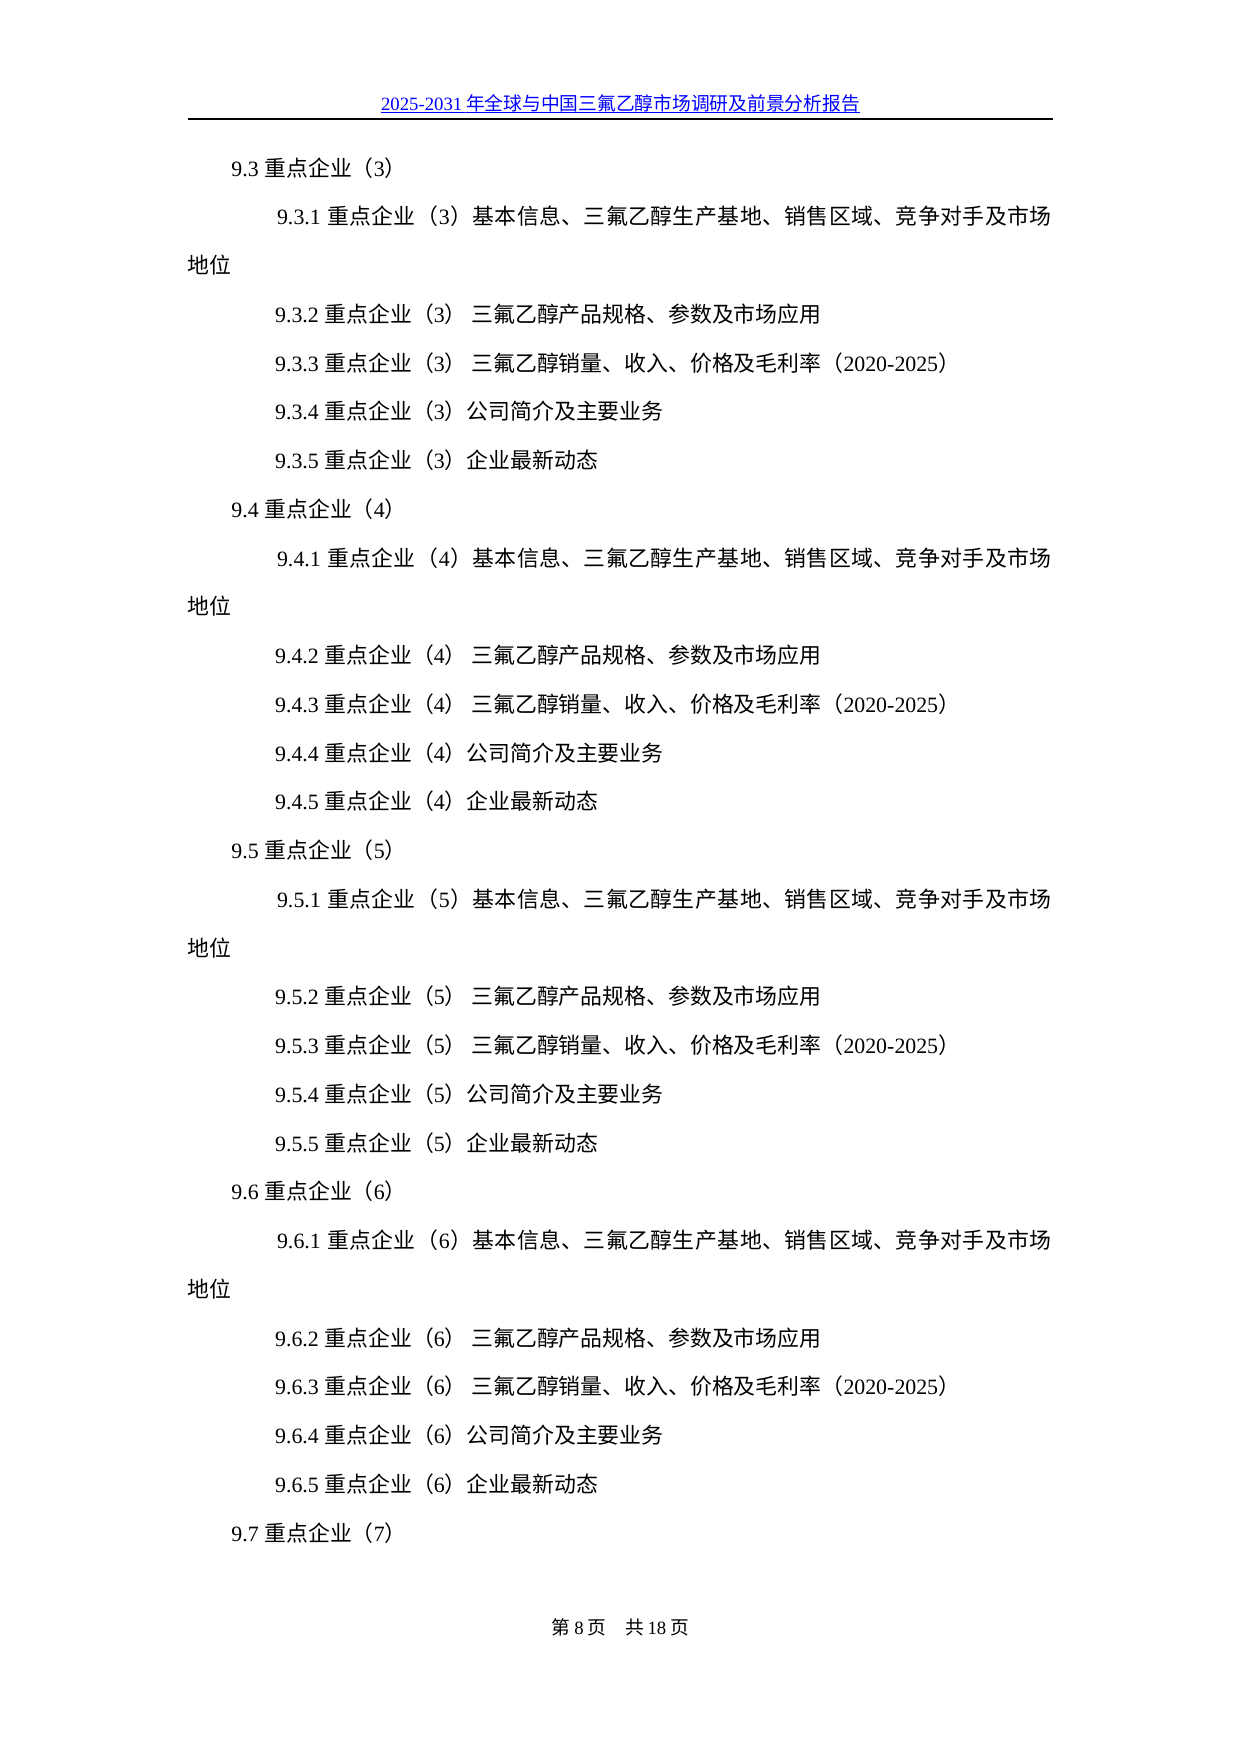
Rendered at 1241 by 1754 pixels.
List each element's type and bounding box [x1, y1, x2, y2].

text [187, 150, 1053, 1548]
